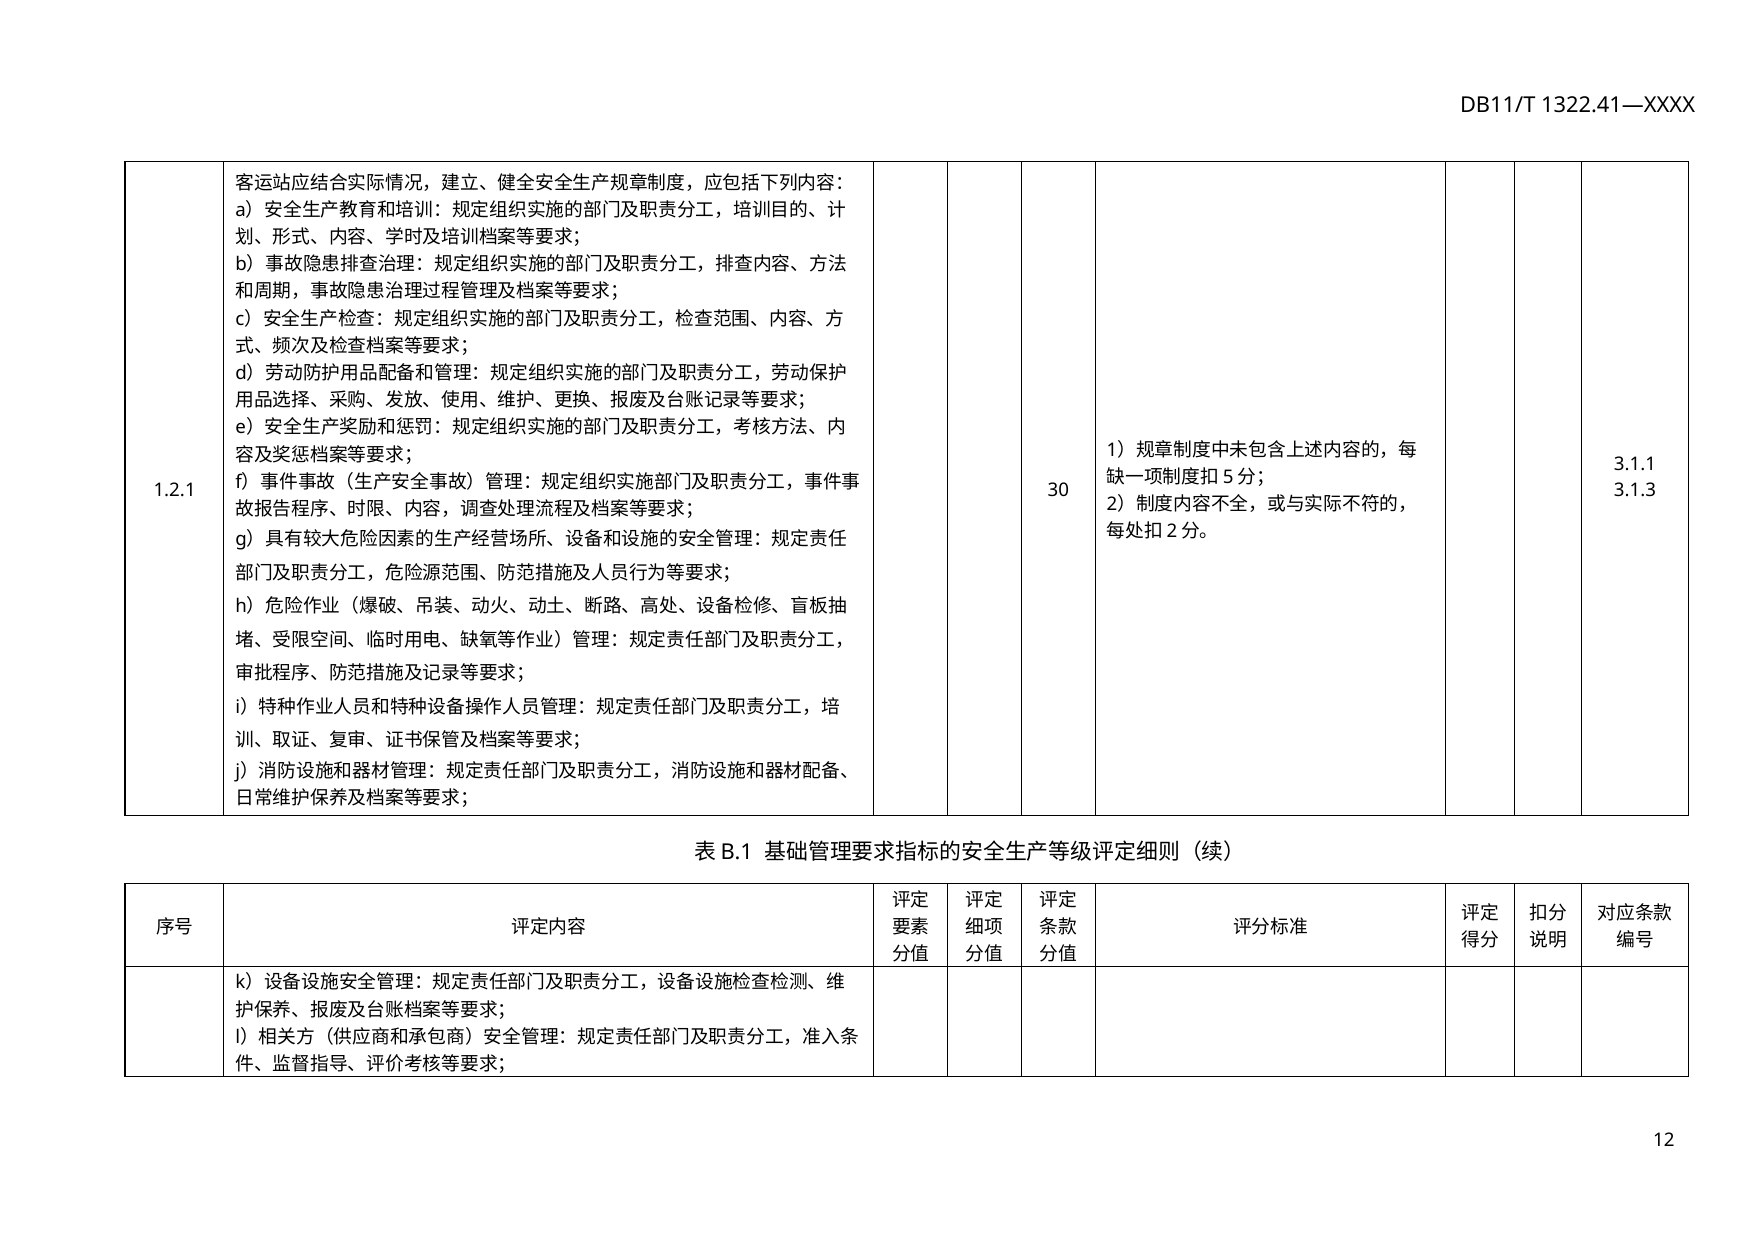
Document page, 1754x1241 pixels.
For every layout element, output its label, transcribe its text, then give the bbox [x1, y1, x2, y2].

table_header 序号 [126, 884, 223, 966]
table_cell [224, 967, 873, 1076]
table_header 评分标准 [1096, 884, 1445, 966]
table_cell 30 [1022, 162, 1095, 815]
table_cell [1022, 967, 1095, 1076]
table_cell [1446, 967, 1514, 1076]
table_cell [1515, 967, 1581, 1076]
table_cell 客运站应结合实际情况，建立、健全安全生产规章制度，应包括下列内容： a）安全生产教育和培训：规定组织实施的部门及职责分工，培训目的、计划、形式、内容、学时及培训档案等要求； b）事故隐患排查治理：规定组织实施的部门及职责分工，排查内容、方法和周期，事故隐患治理过程管理及档案等要求； c）安全生产检查：规定组织实施的部门及职责分工，检查范围、内容、方式、频次及检查档案等要求； d）劳动防护用品配备和管理：规定组织实施的部门及职责分工，劳动保护用品选择、采购、发放、使用、维护、更换、报废及台账记录等要求； e）安全生产奖励和惩罚：规定组织实施的部门及职责分工，考核方法、内容及奖惩档案等要求； f）事件事故（生产安全事故）管理：规定组织实施部门及职责分工，事件事故报告程序、时限、内容，调查处理流程及档案等要求； g）具有较大危险因素的生产经营场所、设备和设施的安全管理：规定责任部门及职责分工，危险源范围、防范措施及人员行为等要求； h）危险作业（爆破、吊装、动火、动土、断路、高处、设备检修、盲板抽堵、受限空间、临时用电、缺氧等作业）管理：规定责任部门及职责分工，审批程序、防范措施及记录等要求； i）特种作业人员和特种设备操作人员管理：规定责任部门及职责分工，培训、取证、复审、证书保管及档案等要求； j）消防设施和器材管理：规定责任部门及职责分工，消防设施和器材配备、日常维护保养及档案等要求； [224, 162, 873, 815]
table_header 评定内容 [224, 884, 873, 966]
table_header 评定要素分值 [874, 884, 947, 966]
table_cell [874, 967, 947, 1076]
table_cell [1515, 162, 1581, 815]
table_header 评定条款分值 [1022, 884, 1095, 966]
table_cell [1096, 967, 1445, 1076]
table_header 扣分说明 [1515, 884, 1581, 966]
table_cell 3.1.1 3.1.3 [1582, 162, 1688, 815]
table_cell [126, 967, 223, 1076]
table_cell [874, 162, 947, 815]
list 表B.1 基础管理要求指标的安全生产等级评定细则（续） [694, 833, 1695, 867]
table_header 对应条款编号 [1582, 884, 1688, 966]
table_cell [1446, 162, 1514, 815]
table_cell 1）规章制度中未包含上述内容的，每缺一项制度扣5分； 2）制度内容不全，或与实际不符的，每处扣2分。 [1096, 162, 1445, 815]
table_cell [948, 162, 1021, 815]
table_header 评定细项分值 [948, 884, 1021, 966]
table_header 评定得分 [1446, 884, 1514, 966]
table_cell 1.2.1 [126, 162, 223, 815]
table_cell [1582, 967, 1688, 1076]
table_cell [948, 967, 1021, 1076]
